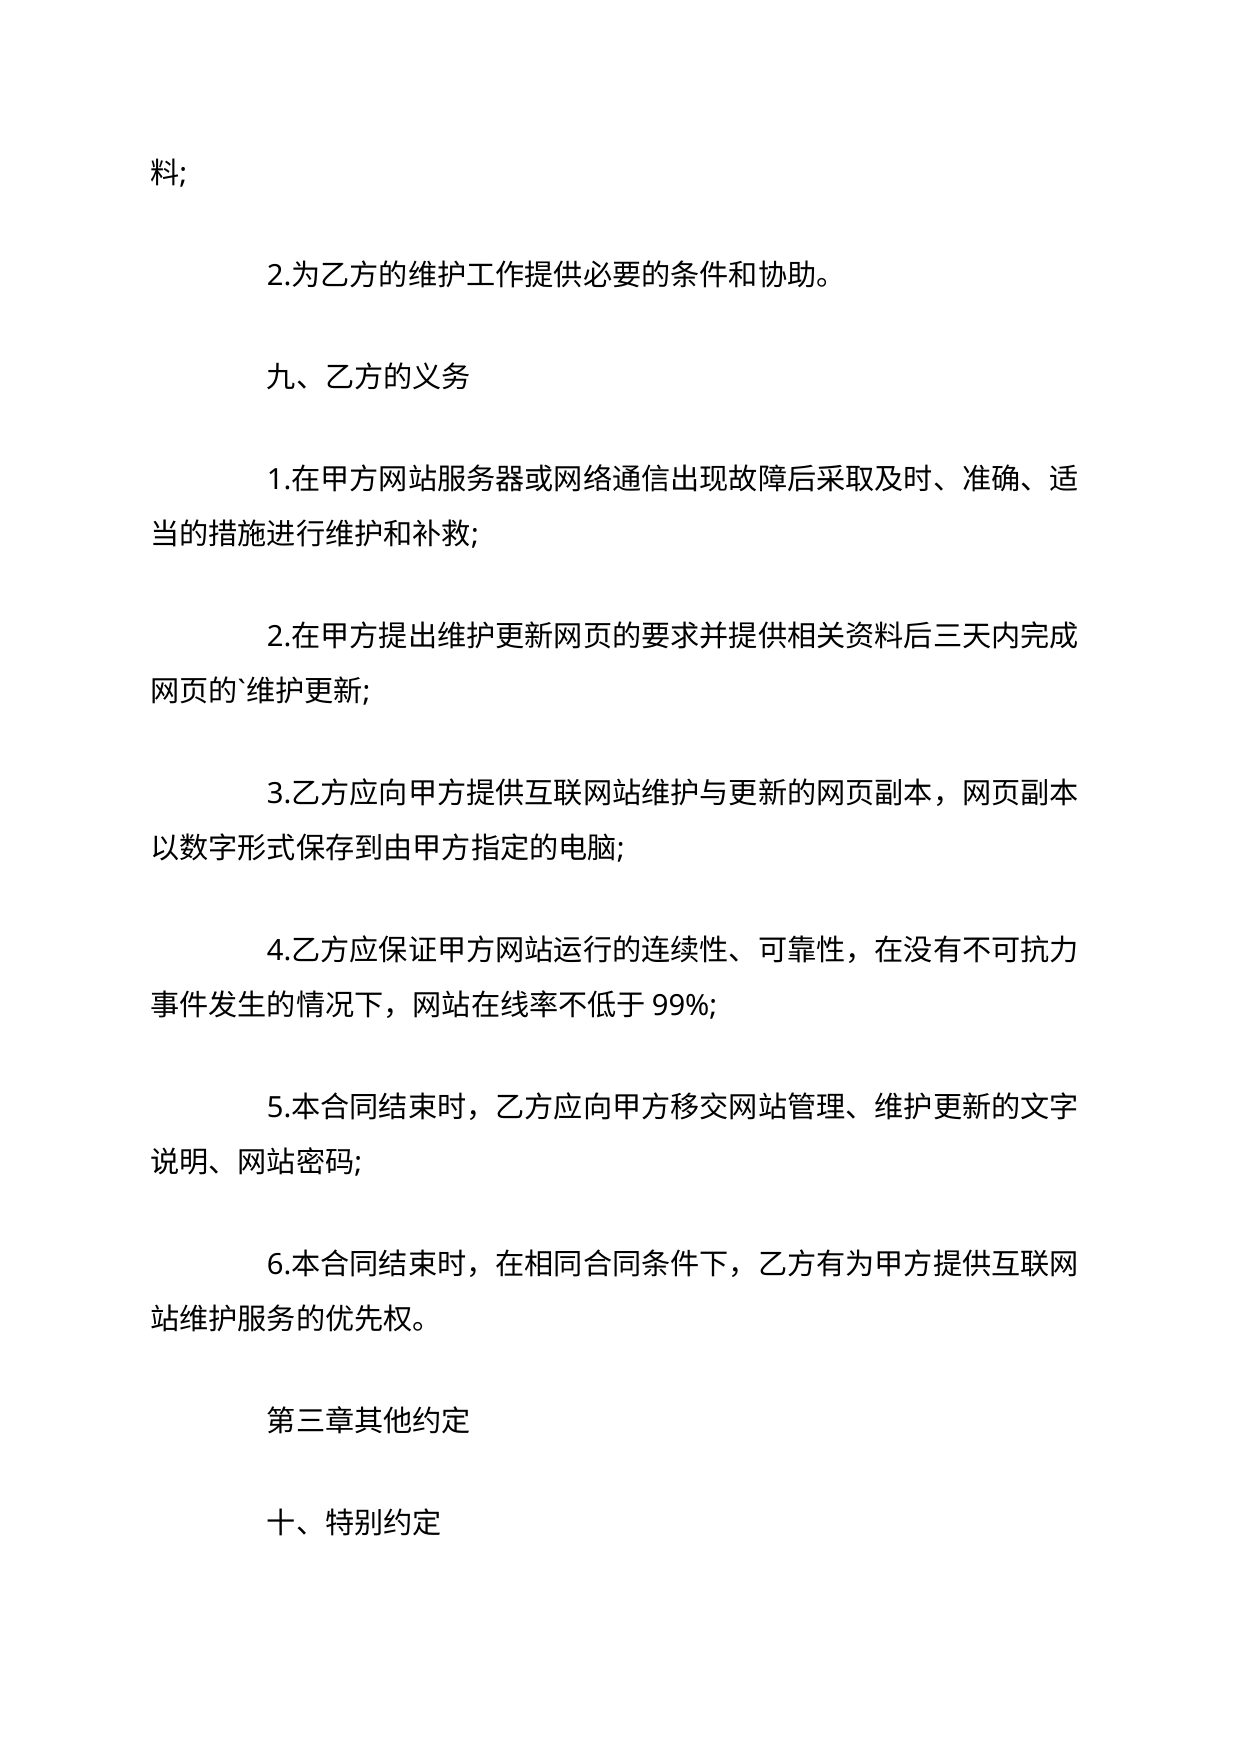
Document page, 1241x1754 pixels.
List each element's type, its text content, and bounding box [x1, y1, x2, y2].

text 十、特别约定 [150, 1499, 1090, 1541]
text 5.本合同结束时，乙方应向甲方移交网站管理、维护更新的文字说明、网站密码; [150, 1084, 1090, 1181]
text 4.乙方应保证甲方网站运行的连续性、可靠性，在没有不可抗力事件发生的情况下，网站在线率不低于99%; [150, 927, 1090, 1024]
text 九、乙方的义务 [150, 354, 1090, 396]
text 6.本合同结束时，在相同合同条件下，乙方有为甲方提供互联网站维护服务的优先权。 [150, 1241, 1090, 1338]
text 3.乙方应向甲方提供互联网站维护与更新的网页副本，网页副本以数字形式保存到由甲方指定的电脑; [150, 770, 1090, 867]
text 1.在甲方网站服务器或网络通信出现故障后采取及时、准确、适当的措施进行维护和补救; [150, 456, 1090, 553]
text 第三章其他约定 [150, 1397, 1090, 1440]
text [150, 150, 1090, 192]
text 2.为乙方的维护工作提供必要的条件和协助。 [150, 252, 1090, 294]
text 2.在甲方提出维护更新网页的要求并提供相关资料后三天内完成网页的`维护更新; [150, 613, 1090, 710]
